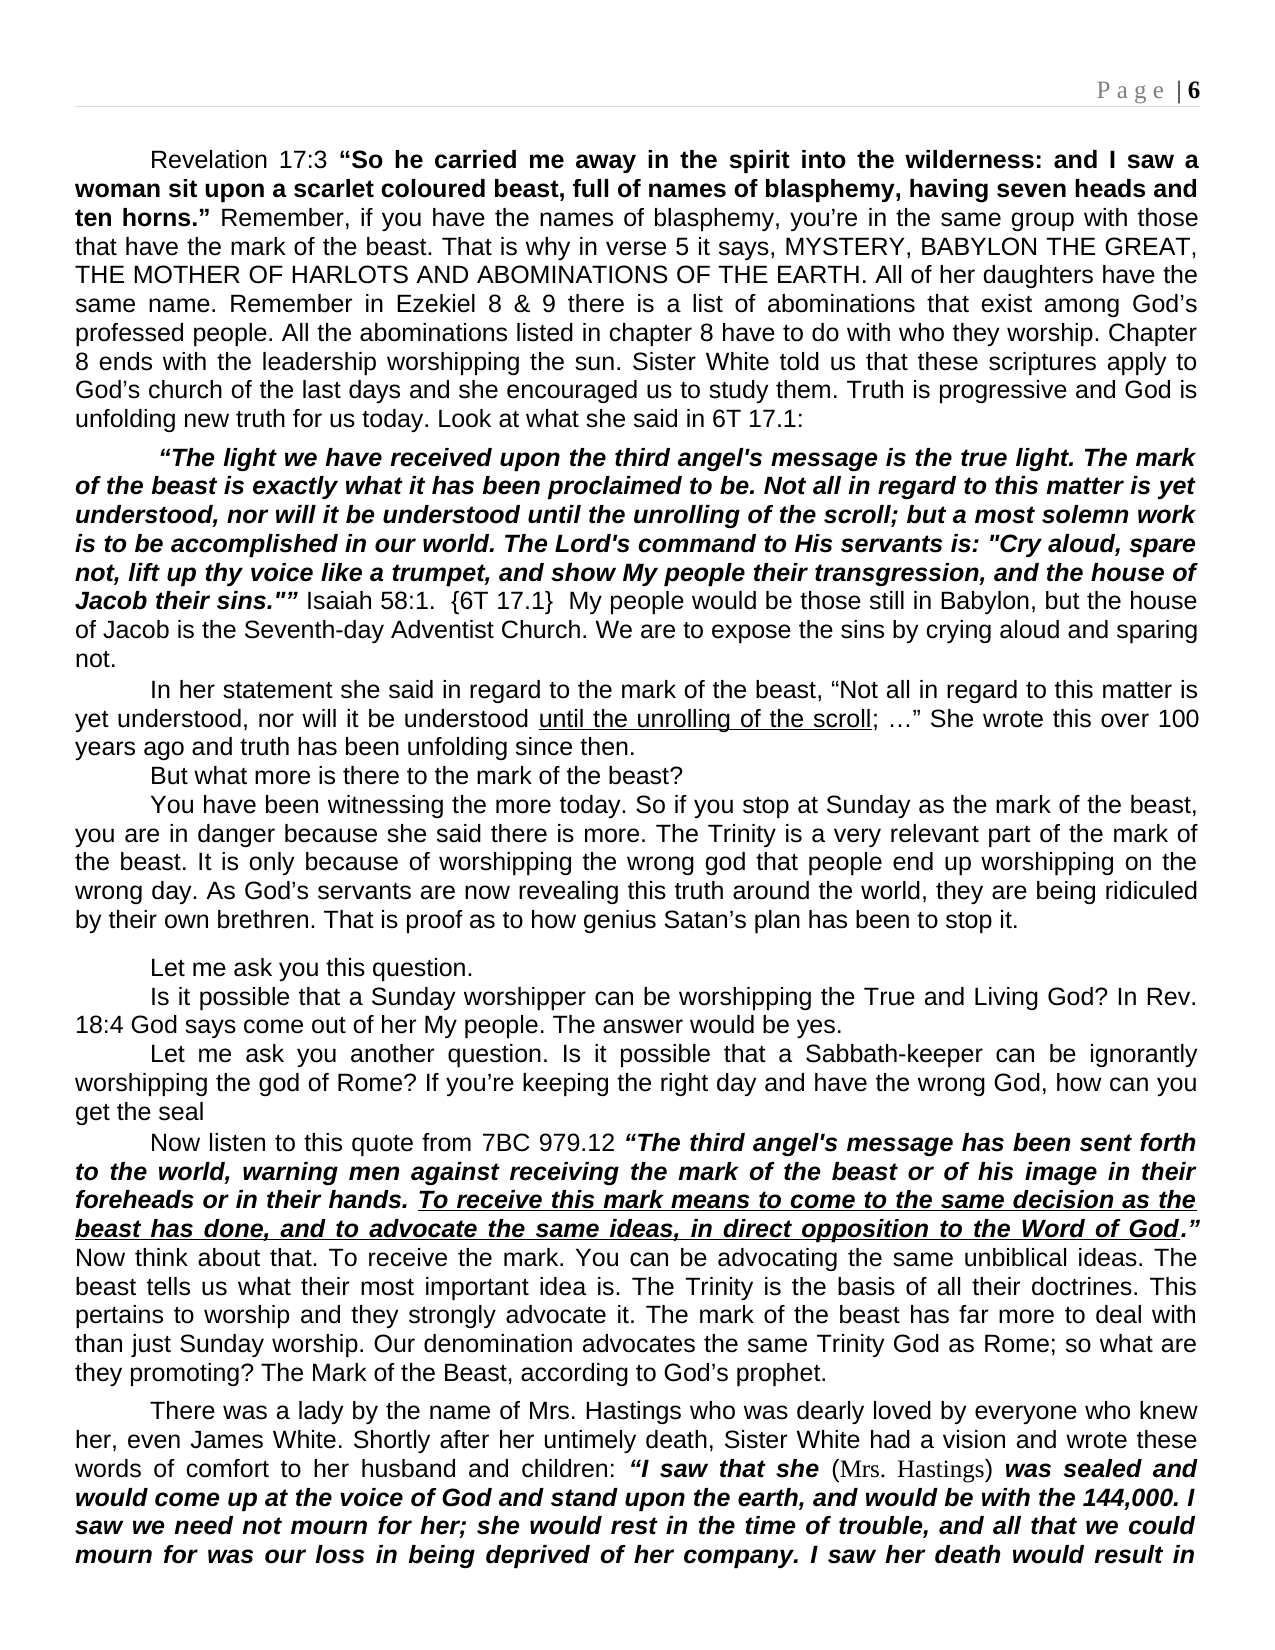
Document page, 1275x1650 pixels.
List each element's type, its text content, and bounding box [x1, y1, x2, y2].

text You have been witnessing the more today. So if you stop at Sunday as the mark of the beast, you are in danger because she said there is more. The Trinity is a very relevant part of the mark of the beast. It is only because of worshipping the wrong god that people end up worshipping on the wrong day. As God’s servants are now revealing this truth around the world, they are being ridiculed by their own brethren. That is proof as to how genius Satan’s plan has been to stop it. [75, 790, 1200, 934]
text In her statement she said in regard to the mark of the beast, “Not all in regard to this matter is yet understood, nor will it be understood until the unrolling of the scroll; …” She wrote this over 100 years ago and truth has been unfolding since then. [75, 675, 1200, 761]
text Revelation 17:3 “So he carried me away in the spirit into the wilderness: and I saw a woman sit upon a scarlet coloured beast, full of names of blasphemy, having seven heads and ten horns.” Remember, if you have the names of blasphemy, you’re in the same group with those that have the mark of the beast. That is why in verse 5 it says, MYSTERY, BABYLON THE GREAT, THE MOTHER OF HARLOTS AND ABOMINATIONS OF THE EARTH. All of her daughters have the same name. Remember in Ezekiel 8 & 9 there is a list of abominations that exist among God’s professed people. All the abominations listed in chapter 8 have to do with who they worship. Chapter 8 ends with the leadership worshipping the sun. Sister White told us that these scriptures apply to God’s church of the last days and she encouraged us to study them. Truth is progressive and God is unfolding new truth for us today. Look at what she said in 6T 17.1: [75, 145, 1200, 433]
text Let me ask you this question. [75, 953, 1200, 982]
text Is it possible that a Sunday worshipper can be worshipping the True and Living God? In Rev. 18:4 God says come out of her My people. The answer would be yes. [75, 982, 1200, 1039]
text Now listen to this quote from 7BC 979.12 “The third angel's message has been sent forth to the world, warning men against receiving the mark of the beast or of his image in their foreheads or in their hands. To receive this mark means to come to the same decision as the beast has done, and to advocate the same ideas, in direct opposition to the Word of God.” Now think about that. To receive the mark. You can be advocating the same unbiblical ideas. The beast tells us what their most important idea is. The Trinity is the basis of all their doctrines. This pertains to worship and they strongly advocate it. The mark of the beast has far more to deal with than just Sunday worship. Our denomination advocates the same Trinity God as Rome; so what are they promoting? The Mark of the Beast, according to God’s prophet. [75, 1128, 1200, 1386]
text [75, 1396, 1200, 1569]
text “The light we have received upon the third angel's message is the true light. The mark of the beast is exactly what it has been proclaimed to be. Not all in regard to this matter is yet understood, nor will it be understood until the unrolling of the scroll; but a most solemn work is to be accomplished in our world. The Lord's command to His servants is: "Cry aloud, spare not, lift up thy voice like a trumpet, and show My people their transgression, and the house of Jacob their sins."” Isaiah 58:1. {6T 17.1} My people would be those still in Babylon, but the house of Jacob is the Seventh-day Adventist Church. We are to expose the sins by crying aloud and sparing not. [75, 442, 1200, 672]
text But what more is there to the mark of the beast? [75, 761, 1200, 790]
text Let me ask you another question. Is it possible that a Sabbath-keeper can be ignorantly worshipping the god of Rome? If you’re keeping the right day and have the wrong God, how can you get the seal [75, 1039, 1200, 1125]
